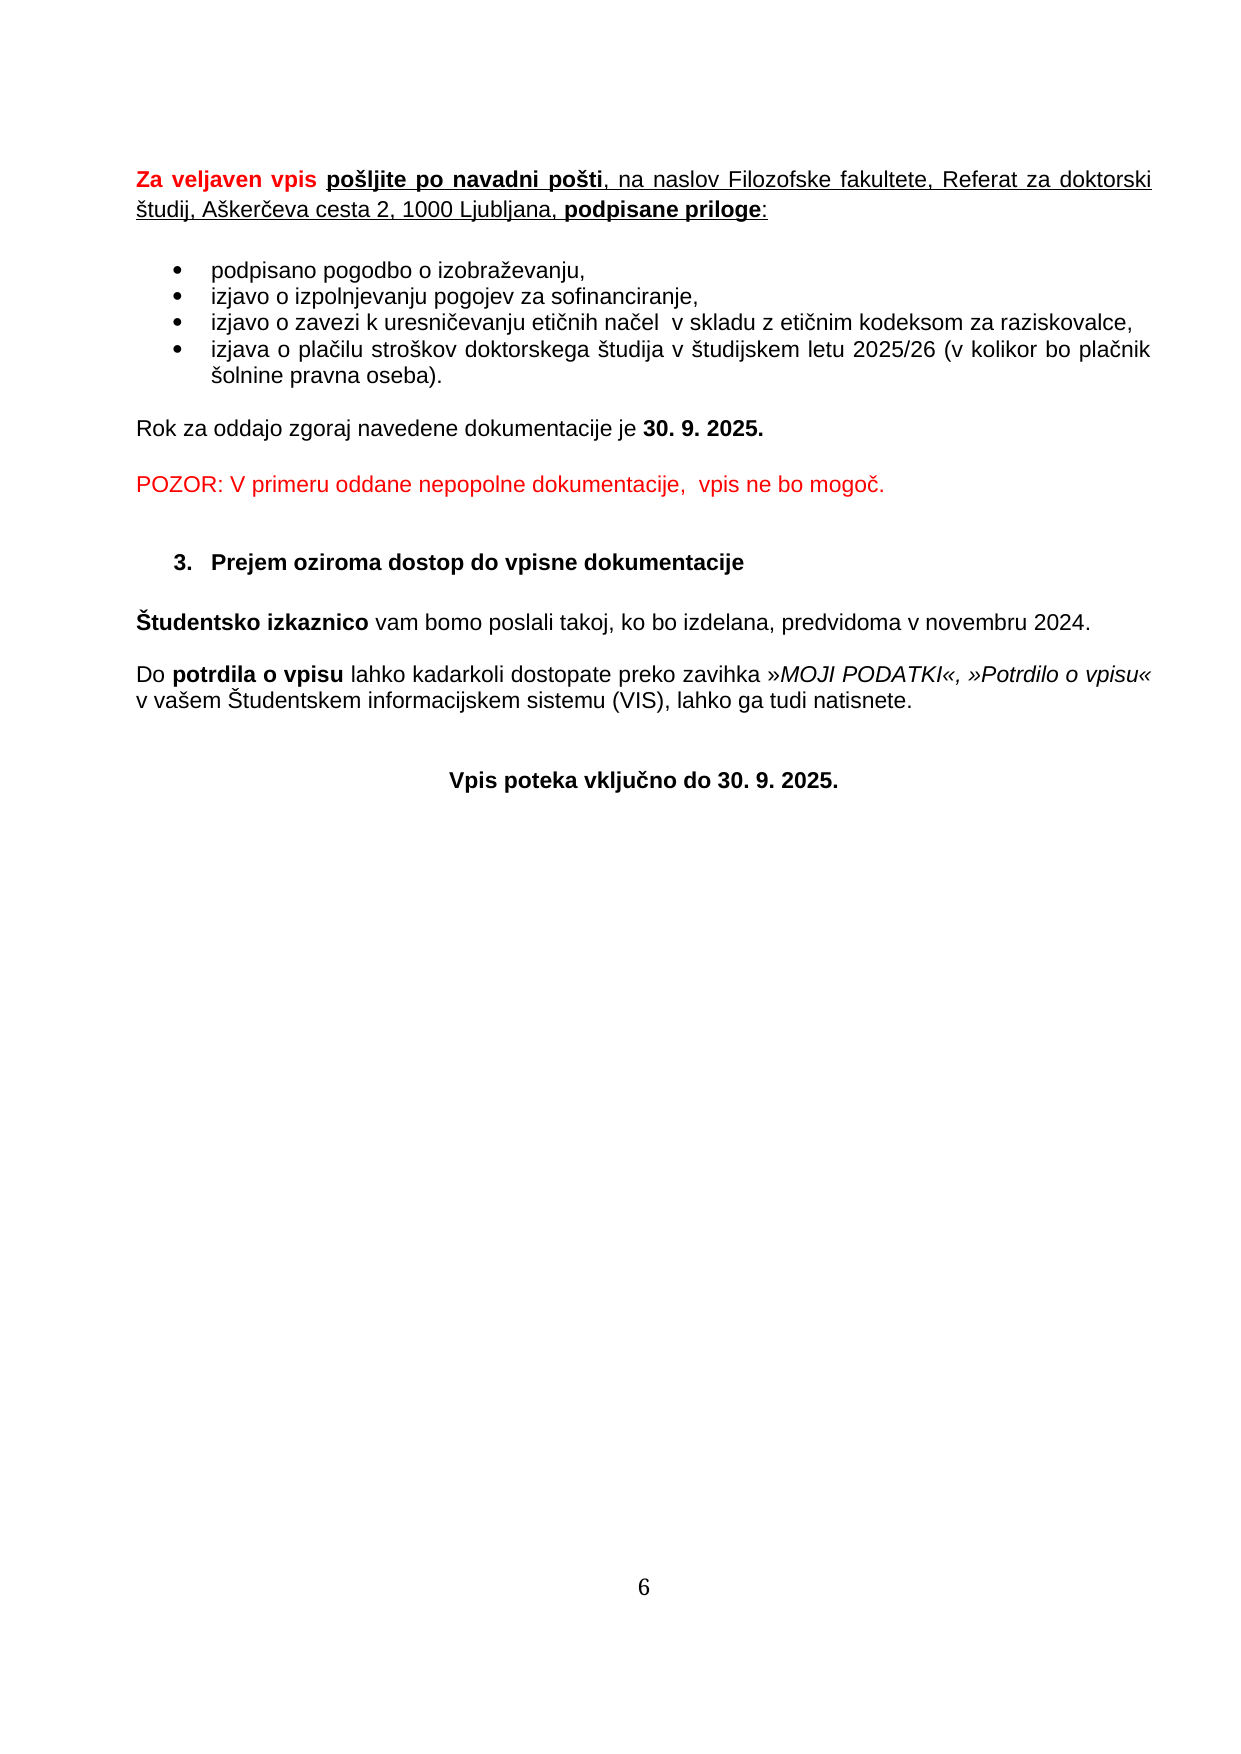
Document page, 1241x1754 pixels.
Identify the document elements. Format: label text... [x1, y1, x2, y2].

text Vpis poteka vključno do 30. 9. 2025. [136, 767, 1152, 793]
list podpisano pogodbo o izobraževanju, [173, 257, 1152, 283]
list izjava o plačilu stroškov doktorskega študija v študijskem letu 2025/26 (v kolikor bo plačnik šolnine pravna oseba). [173, 336, 1152, 388]
text Za veljaven vpis pošljite po navadni pošti, na naslov Filozofske fakultete, Referat za doktorski študij, Aškerčeva cesta 2, 1000 Ljubljana, podpisane priloge: [136, 166, 1152, 223]
text Študentsko izkaznico vam bomo poslali takoj, ko bo izdelana, predvidoma v novembru 2024. [136, 608, 1152, 635]
text POZOR: V primeru oddane nepopolne dokumentacije, vpis ne bo mogoč. [136, 471, 1152, 498]
text Rok za oddajo zgoraj navedene dokumentacije je 30. 9. 2025. [136, 415, 1152, 441]
text Do potrdila o vpisu lahko kadarkoli dostopate preko zavihka »MOJI PODATKI«, »Potrdilo o vpisu« v vašem Študentskem informacijskem sistemu (VIS), lahko ga tudi natisnete. [136, 661, 1152, 714]
list izjavo o zavezi k uresničevanju etičnih načel v skladu z etičnim kodeksom za raziskovalce, [173, 309, 1152, 336]
subtitle Prejem oziroma dostop do vpisne dokumentacije [173, 549, 1152, 575]
list izjavo o izpolnjevanju pogojev za sofinanciranje, [173, 283, 1152, 309]
